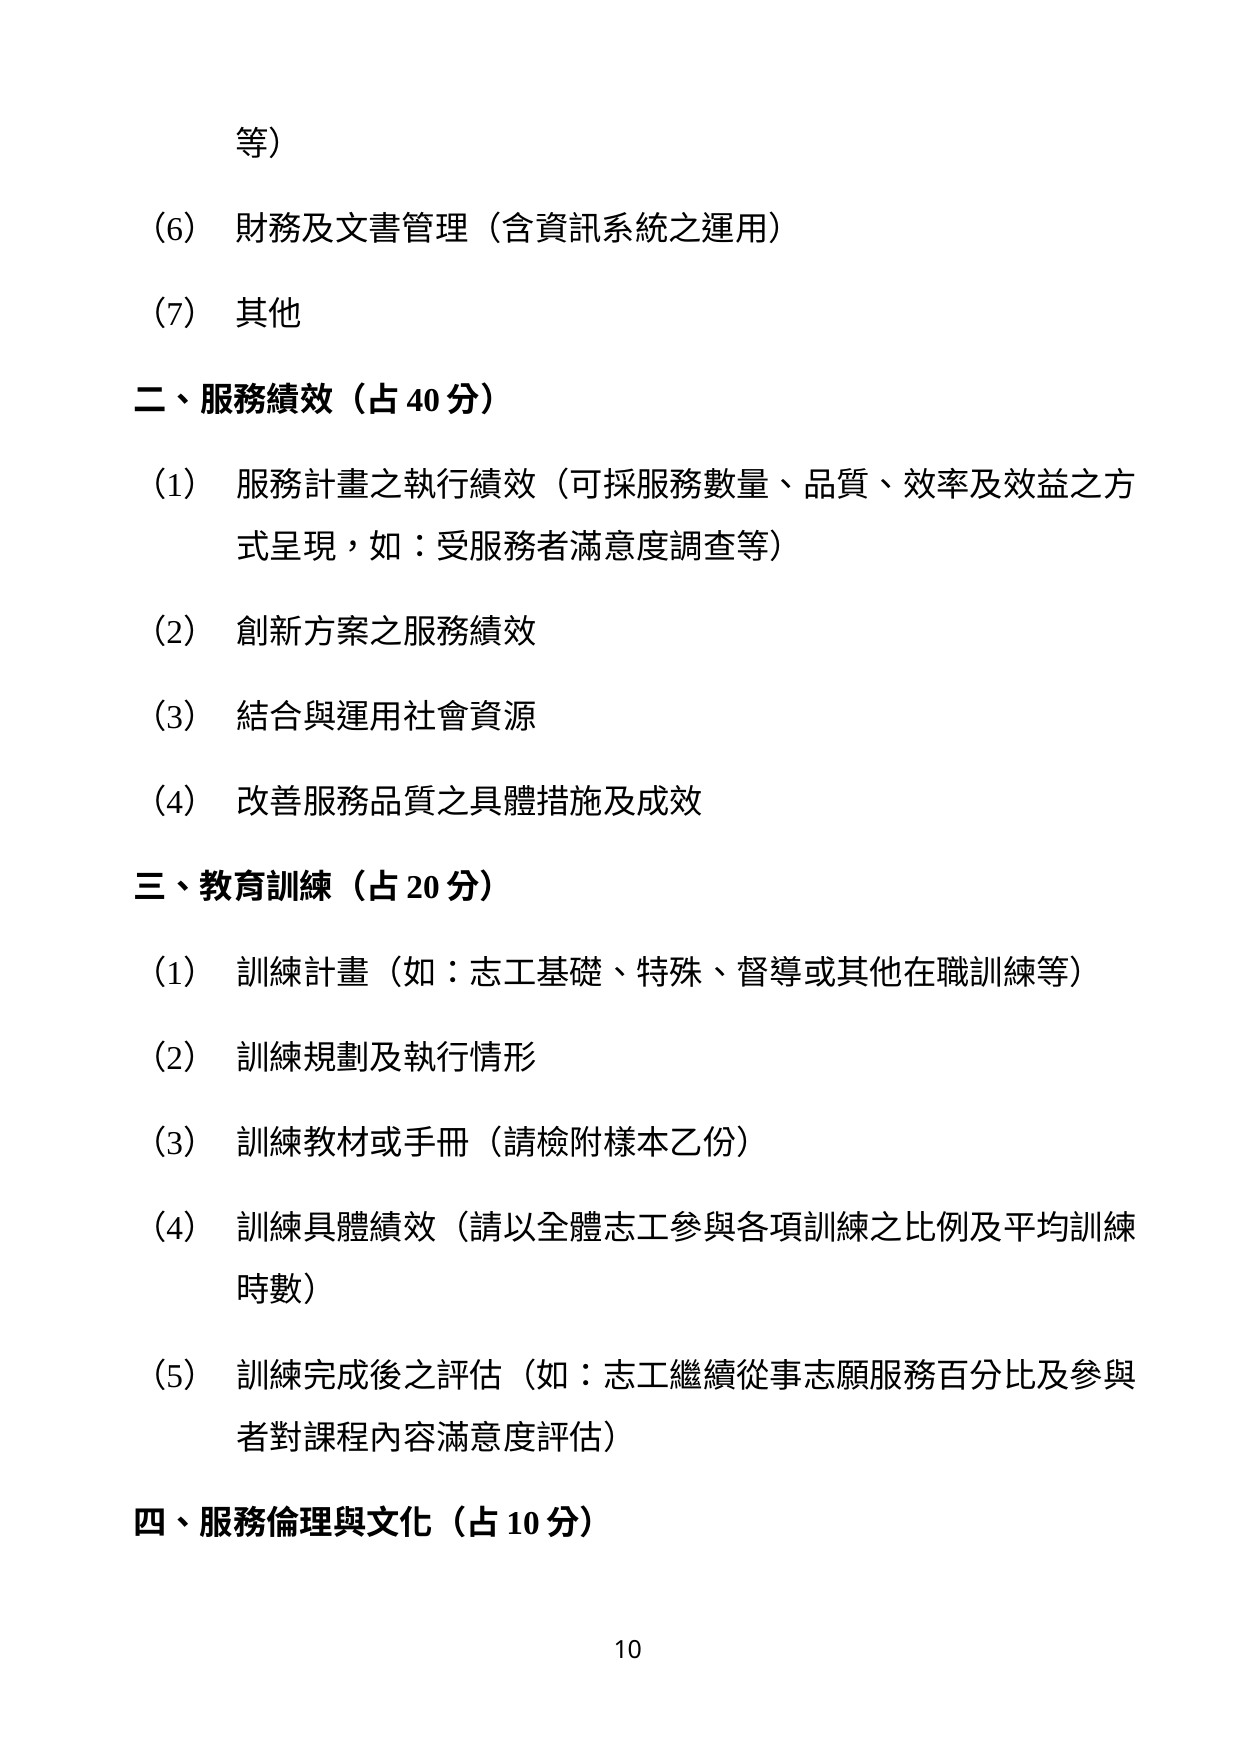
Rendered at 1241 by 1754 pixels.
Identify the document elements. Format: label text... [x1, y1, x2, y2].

text 二、服務績效（占40分） [133, 365, 1137, 428]
list 創新方案之服務績效 [133, 598, 1137, 660]
list 訓練規劃及執行情形 [133, 1023, 1137, 1086]
list 改善服務品質之具體措施及成效 [133, 768, 1137, 831]
list 訓練完成後之評估（如：志工繼續從事志願服務百分比及參與者對課程內容滿意度評估） [133, 1341, 1137, 1466]
list 財務及文書管理（含資訊系統之運用） [133, 195, 1137, 257]
list 結合與運用社會資源 [133, 683, 1137, 746]
list 訓練教材或手冊（請檢附樣本乙份） [133, 1108, 1137, 1171]
list 訓練計畫（如：志工基礎、特殊、督導或其他在職訓練等） [133, 938, 1137, 1001]
text 三、教育訓練（占20分） [118, 853, 1137, 916]
list 其他 [133, 280, 1137, 343]
text 四、服務倫理與文化（占10分） [118, 1489, 1137, 1551]
list 訓練具體績效（請以全體志工參與各項訓練之比例及平均訓練時數） [133, 1194, 1137, 1319]
list 服務計畫之執行績效（可採服務數量、品質、效率及效益之方式呈現，如：受服務者滿意度調查等） [133, 450, 1137, 575]
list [133, 110, 1137, 172]
